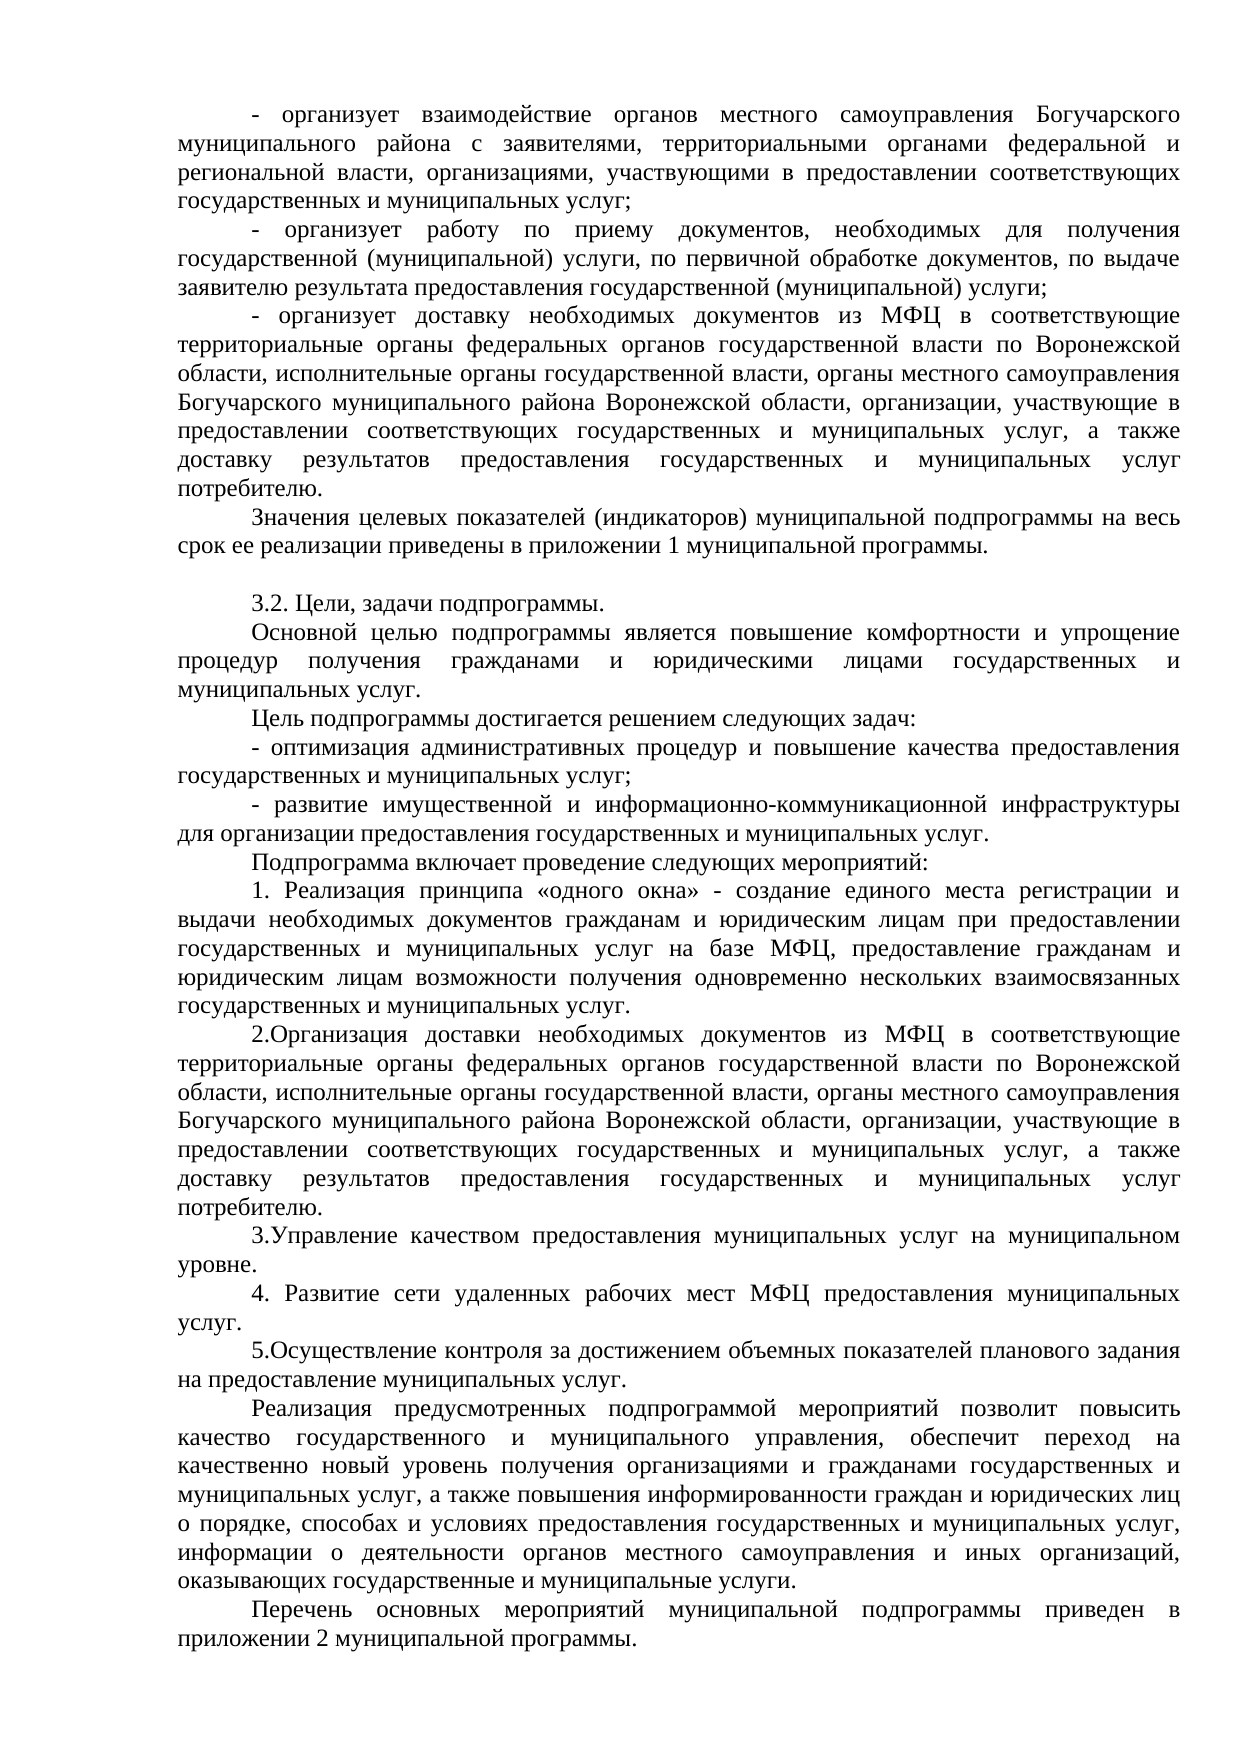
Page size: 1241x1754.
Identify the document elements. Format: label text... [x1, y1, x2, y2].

text - оптимизация административных процедур и повышение качества предоставления государственных и муниципальных услуг; [177, 732, 1181, 789]
text 2.Организация доставки необходимых документов из МФЦ в соответствующие территориальные органы федеральных органов государственной власти по Воронежской области, исполнительные органы государственной власти, органы местного самоуправления Богучарского муниципального района Воронежской области, организации, участвующие в предоставлении соответствующих государственных и муниципальных услуг, а также доставку результатов предоставления государственных и муниципальных услуг потребителю. [177, 1019, 1181, 1220]
text - организует доставку необходимых документов из МФЦ в соответствующие территориальные органы федеральных органов государственной власти по Воронежской области, исполнительные органы государственной власти, органы местного самоуправления Богучарского муниципального района Воронежской области, организации, участвующие в предоставлении соответствующих государственных и муниципальных услуг, а также доставку результатов предоставления государственных и муниципальных услуг потребителю. [177, 300, 1181, 502]
text 3.2. Цели, задачи подпрограммы. [177, 588, 1181, 617]
text 3.Управление качеством предоставления муниципальных услуг на муниципальном уровне. [177, 1220, 1181, 1278]
text - развитие имущественной и информационно-коммуникационной инфраструктуры для организации предоставления государственных и муниципальных услуг. [177, 789, 1181, 847]
text 5.Осуществление контроля за достижением объемных показателей планового задания на предоставление муниципальных услуг. [177, 1335, 1181, 1393]
text - организует взаимодействие органов местного самоуправления Богучарского муниципального района с заявителями, территориальными органами федеральной и региональной власти, организациями, участвующими в предоставлении соответствующих государственных и муниципальных услуг; [177, 99, 1181, 214]
text Значения целевых показателей (индикаторов) муниципальной подпрограммы на весь срок ее реализации приведены в приложении 1 муниципальной программы. [177, 502, 1181, 559]
text Основной целью подпрограммы является повышение комфортности и упрощение процедур получения гражданами и юридическими лицами государственных и муниципальных услуг. [177, 617, 1181, 703]
text Перечень основных мероприятий муниципальной подпрограммы приведен в приложении 2 муниципальной программы. [177, 1594, 1181, 1652]
text 4. Развитие сети удаленных рабочих мест МФЦ предоставления муниципальных услуг. [177, 1278, 1181, 1335]
text 1. Реализация принципа «одного окна» - создание единого места регистрации и выдачи необходимых документов гражданам и юридическим лицам при предоставлении государственных и муниципальных услуг на базе МФЦ, предоставление гражданам и юридическим лицам возможности получения одновременно нескольких взаимосвязанных государственных и муниципальных услуг. [177, 875, 1181, 1019]
text Реализация предусмотренных подпрограммой мероприятий позволит повысить качество государственного и муниципального управления, обеспечит переход на качественно новый уровень получения организациями и гражданами государственных и муниципальных услуг, а также повышения информированности граждан и юридических лиц о порядке, способах и условиях предоставления государственных и муниципальных услуг, информации о деятельности органов местного самоуправления и иных организаций, оказывающих государственные и муниципальные услуги. [177, 1393, 1181, 1594]
text Цель подпрограммы достигается решением следующих задач: [177, 703, 1181, 732]
text Подпрограмма включает проведение следующих мероприятий: [177, 847, 1181, 875]
text - организует работу по приему документов, необходимых для получения государственной (муниципальной) услуги, по первичной обработке документов, по выдаче заявителю результата предоставления государственной (муниципальной) услуги; [177, 214, 1181, 300]
